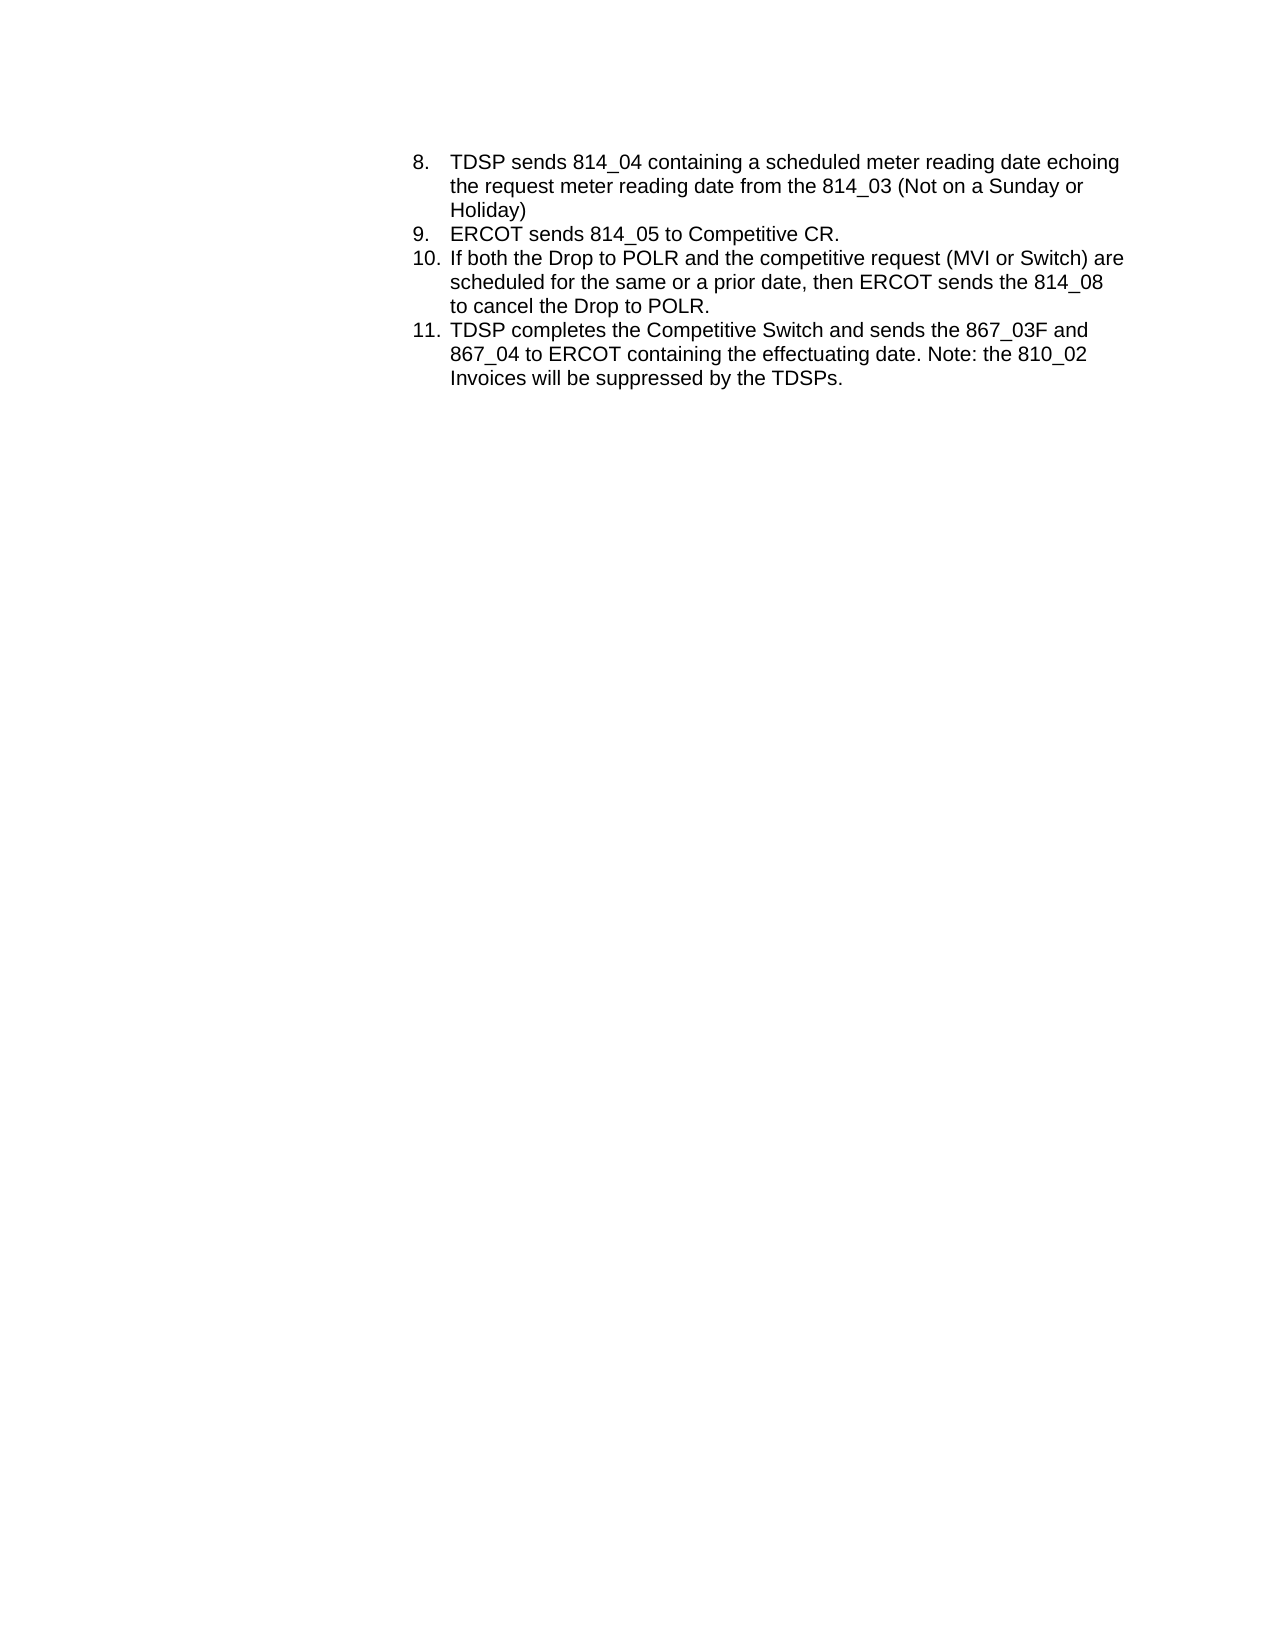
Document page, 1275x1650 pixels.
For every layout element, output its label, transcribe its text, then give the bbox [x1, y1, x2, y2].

list TDSP completes the Competitive Switch and sends the 867_03F and 867_04 to ERCOT containing the effectuating date. Note: the 810_02 Invoices will be suppressed by the TDSPs. [412, 318, 1125, 389]
list TDSP sends 814_04 containing a scheduled meter reading date echoing the request meter reading date from the 814_03 (Not on a Sunday or Holiday) [412, 150, 1125, 222]
list ERCOT sends 814_05 to Competitive CR. [412, 222, 1125, 246]
list If both the Drop to POLR and the competitive request (MVI or Switch) are scheduled for the same or a prior date, then ERCOT sends the 814_08 to cancel the Drop to POLR. [412, 246, 1125, 318]
